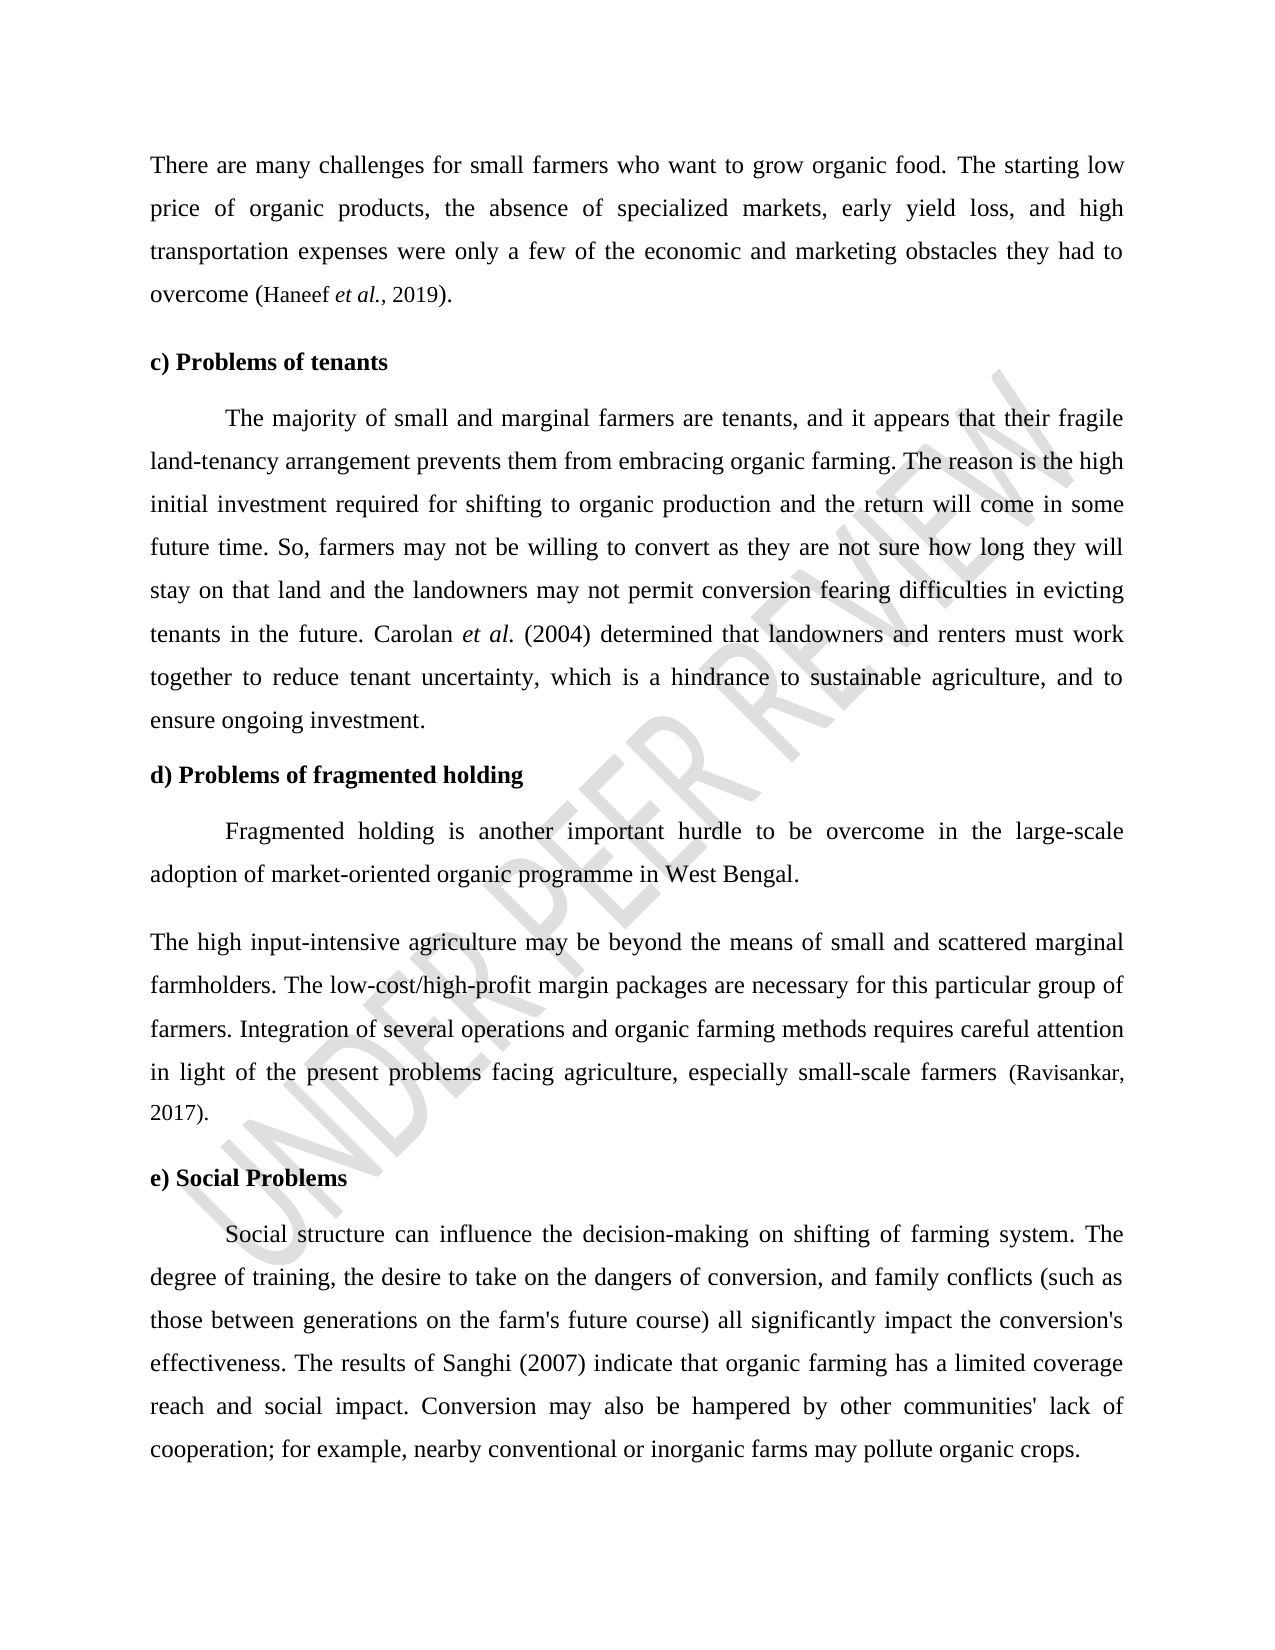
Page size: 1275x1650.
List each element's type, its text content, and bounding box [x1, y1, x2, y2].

text e) Social Problems [150, 1163, 1125, 1192]
text There are many challenges for small farmers who want to grow organic food. The starting low price of organic products, the absence of specialized markets, early yield loss, and high transportation expenses were only a few of the economic and marketing obstacles they had to overcome (Haneef et al., 2019). [150, 150, 1125, 308]
text c) Problems of tenants [150, 347, 1125, 376]
text Social structure can influence the decision-making on shifting of farming system. The degree of training, the desire to take on the dangers of conversion, and family conflicts (such as those between generations on the farm's future course) all significantly impact the conversion's effectiveness. The results of Sanghi (2007) indicate that organic farming has a limited coverage reach and social impact. Conversion may also be hampered by other communities' lack of cooperation; for example, nearby conventional or inorganic farms may pollute organic crops. [150, 1219, 1125, 1463]
text The high input-intensive agriculture may be beyond the means of small and scattered marginal farmholders. The low-cost/high-profit margin packages are necessary for this particular group of farmers. Integration of several operations and organic farming methods requires careful attention in light of the present problems facing agriculture, especially small-scale farmers (Ravisankar, 2017). [150, 927, 1125, 1125]
text d) Problems of fragmented holding [150, 761, 1125, 789]
text Fragmented holding is another important hurdle to be overcome in the large-scale adoption of market-oriented organic programme in West Bengal. [150, 816, 1125, 888]
text The majority of small and marginal farmers are tenants, and it appears that their fragile land-tenancy arrangement prevents them from embracing organic farming. The reason is the high initial investment required for shifting to organic production and the return will come in some future time. So, farmers may not be willing to convert as they are not sure how long they will stay on that land and the landowners may not permit conversion fearing difficulties in evicting tenants in the future. Carolan et al. (2004) determined that landowners and renters must work together to reduce tenant uncertainty, which is a hindrance to sustainable agriculture, and to ensure ongoing investment. [150, 403, 1125, 734]
